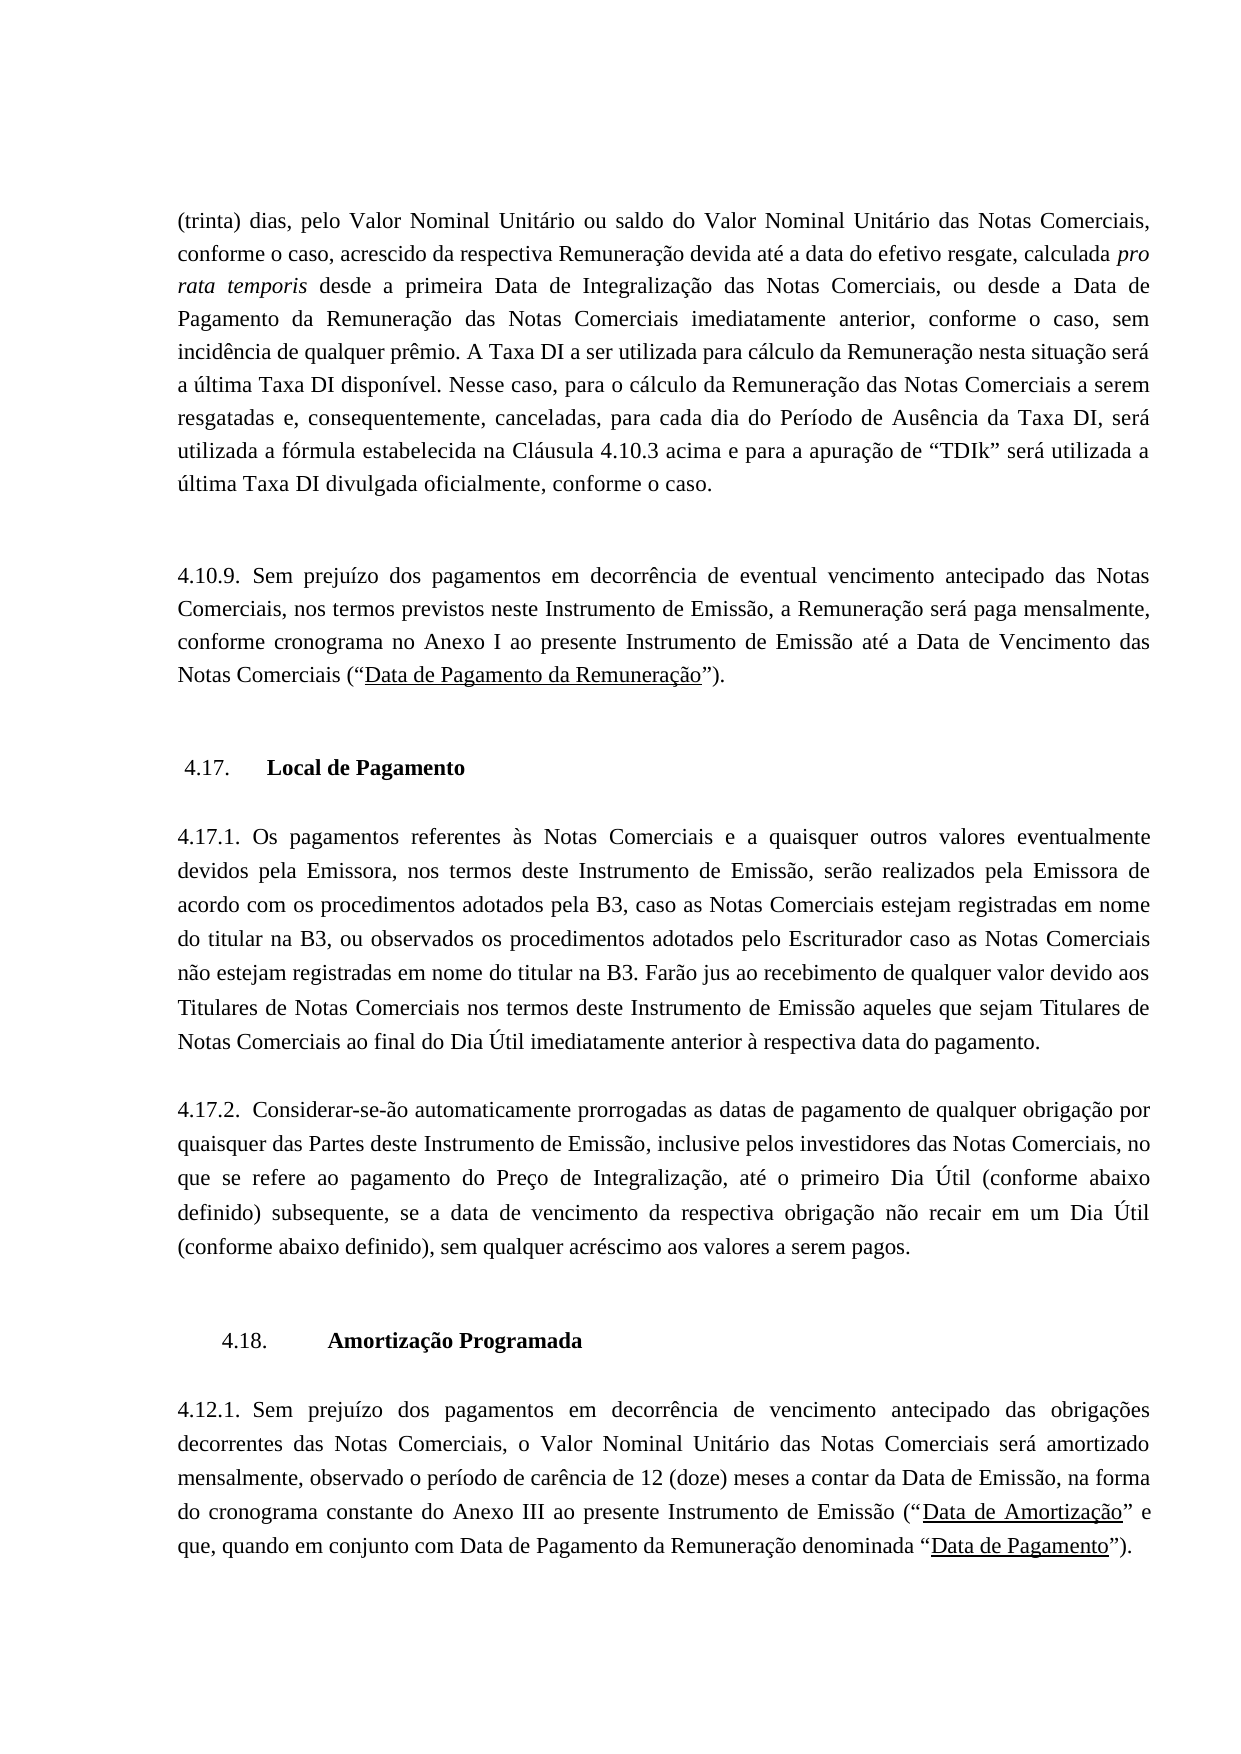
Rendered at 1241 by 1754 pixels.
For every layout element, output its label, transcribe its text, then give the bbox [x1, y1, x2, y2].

list Os pagamentos referentes às Notas Comerciais e a quaisquer outros valores eventualmente devidos pela Emissora, nos termos deste Instrumento de Emissão, serão realizados pela Emissora de acordo com os procedimentos adotados pela B3, caso as Notas Comerciais estejam registradas em nome do titular na B3, ou observados os procedimentos adotados pelo Escriturador caso as Notas Comerciais não estejam registradas em nome do titular na B3. Farão jus ao recebimento de qualquer valor devido aos Titulares de Notas Comerciais nos termos deste Instrumento de Emissão aqueles que sejam Titulares de Notas Comerciais ao final do Dia Útil imediatamente anterior à respectiva data do pagamento. [177, 823, 1152, 1054]
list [177, 207, 1152, 496]
list Considerar-se-ão automaticamente prorrogadas as datas de pagamento de qualquer obrigação por quaisquer das Partes deste Instrumento de Emissão, inclusive pelos investidores das Notas Comerciais, no que se refere ao pagamento do Preço de Integralização, até o primeiro Dia Útil (conforme abaixo definido) subsequente, se a data de vencimento da respectiva obrigação não recair em um Dia Útil (conforme abaixo definido), sem qualquer acréscimo aos valores a serem pagos. [177, 1096, 1152, 1259]
text 4.12.1. Sem prejuízo dos pagamentos em decorrência de vencimento antecipado das obrigações decorrentes das Notas Comerciais, o Valor Nominal Unitário das Notas Comerciais será amortizado mensalmente, observado o período de carência de 12 (doze) meses a contar da Data de Emissão, na forma do cronograma constante do Anexo III ao presente Instrumento de Emissão (“Data de Amortização” e que, quando em conjunto com Data de Pagamento da Remuneração denominada “Data de Pagamento”). [177, 1396, 1152, 1559]
list Local de Pagamento [184, 754, 1152, 781]
list Sem prejuízo dos pagamentos em decorrência de eventual vencimento antecipado das Notas Comerciais, nos termos previstos neste Instrumento de Emissão, a Remuneração será paga mensalmente, conforme cronograma no Anexo I ao presente Instrumento de Emissão até a Data de Vencimento das Notas Comerciais (“Data de Pagamento da Remuneração”). [177, 562, 1152, 687]
list Amortização Programada [222, 1327, 1152, 1354]
